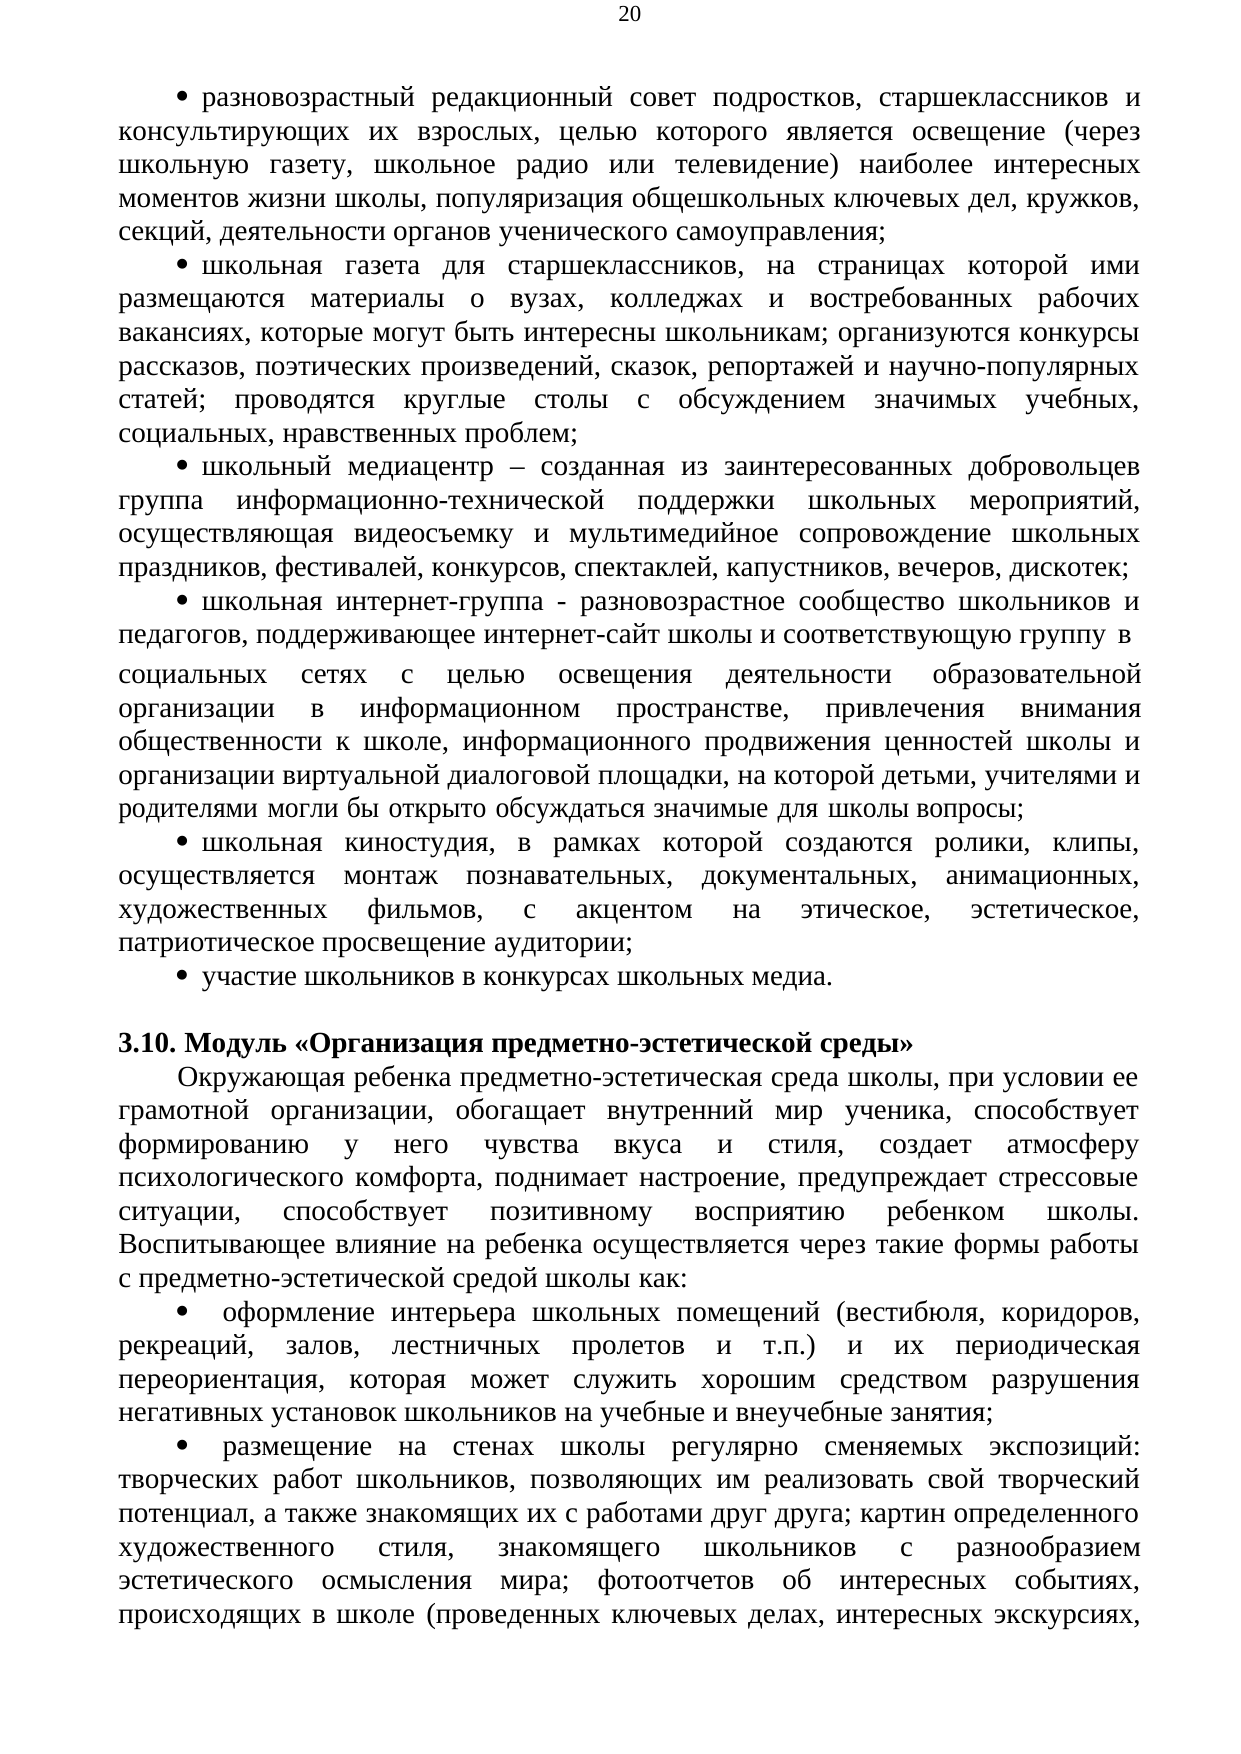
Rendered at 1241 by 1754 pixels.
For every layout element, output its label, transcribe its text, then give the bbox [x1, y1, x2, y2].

list участие школьников в конкурсах школьных медиа. [177, 958, 1153, 992]
list школьная интернет-группа - разновозрастное сообщество школьников и педагогов, поддерживающее интернет-сайт школы и соответствующую группу в [118, 583, 1140, 650]
text социальных сетях с целью освещения деятельности образовательной организации в информационном пространстве, привлечения внимания общественности к школе, информационного продвижения ценностей школы и организации виртуальной диалоговой площадки, на которой детьми, учителями и родителями могли бы открыто обсуждаться значимые для школы вопросы; [118, 656, 1141, 824]
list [118, 1428, 1141, 1629]
subtitle Модуль «Организация предметно-эстетической среды» [118, 1026, 1153, 1059]
list школьная киностудия, в рамках которой создаются ролики, клипы, осуществляется монтаж познавательных, документальных, анимационных, художественных фильмов, с акцентом на этическое, эстетическое, патриотическое просвещение аудитории; [118, 824, 1140, 958]
text Окружающая ребенка предметно-эстетическая среда школы, при условии ее грамотной организации, обогащает внутренний мир ученика, способствует формированию у него чувства вкуса и стиля, создает атмосферу психологического комфорта, поднимает настроение, предупреждает стрессовые ситуации, способствует позитивному восприятию ребенком школы. Воспитывающее влияние на ребенка осуществляется через такие формы работы с предметно-эстетической средой школы как: [118, 1059, 1139, 1294]
list школьный медиацентр – созданная из заинтересованных добровольцев группа информационно-технической поддержки школьных мероприятий, осуществляющая видеосъемку и мультимедийное сопровождение школьных праздников, фестивалей, конкурсов, спектаклей, капустников, вечеров, дискотек; [118, 448, 1140, 583]
list оформление интерьера школьных помещений (вестибюля, коридоров, рекреаций, залов, лестничных пролетов и т.п.) и их периодическая переориентация, которая может служить хорошим средством разрушения негативных установок школьников на учебные и внеучебные занятия; [118, 1294, 1140, 1428]
list школьная газета для старшеклассников, на страницах которой ими размещаются материалы о вузах, колледжах и востребованных рабочих вакансиях, которые могут быть интересны школьникам; организуются конкурсы рассказов, поэтических произведений, сказок, репортажей и научно-популярных статей; проводятся круглые столы с обсуждением значимых учебных, социальных, нравственных проблем; [118, 247, 1140, 448]
list разновозрастный редакционный совет подростков, старшеклассников и консультирующих их взрослых, целью которого является освещение (через школьную газету, школьное радио или телевидение) наиболее интересных моментов жизни школы, популяризация общешкольных ключевых дел, кружков, секций, деятельности органов ученического самоуправления; [118, 79, 1141, 247]
